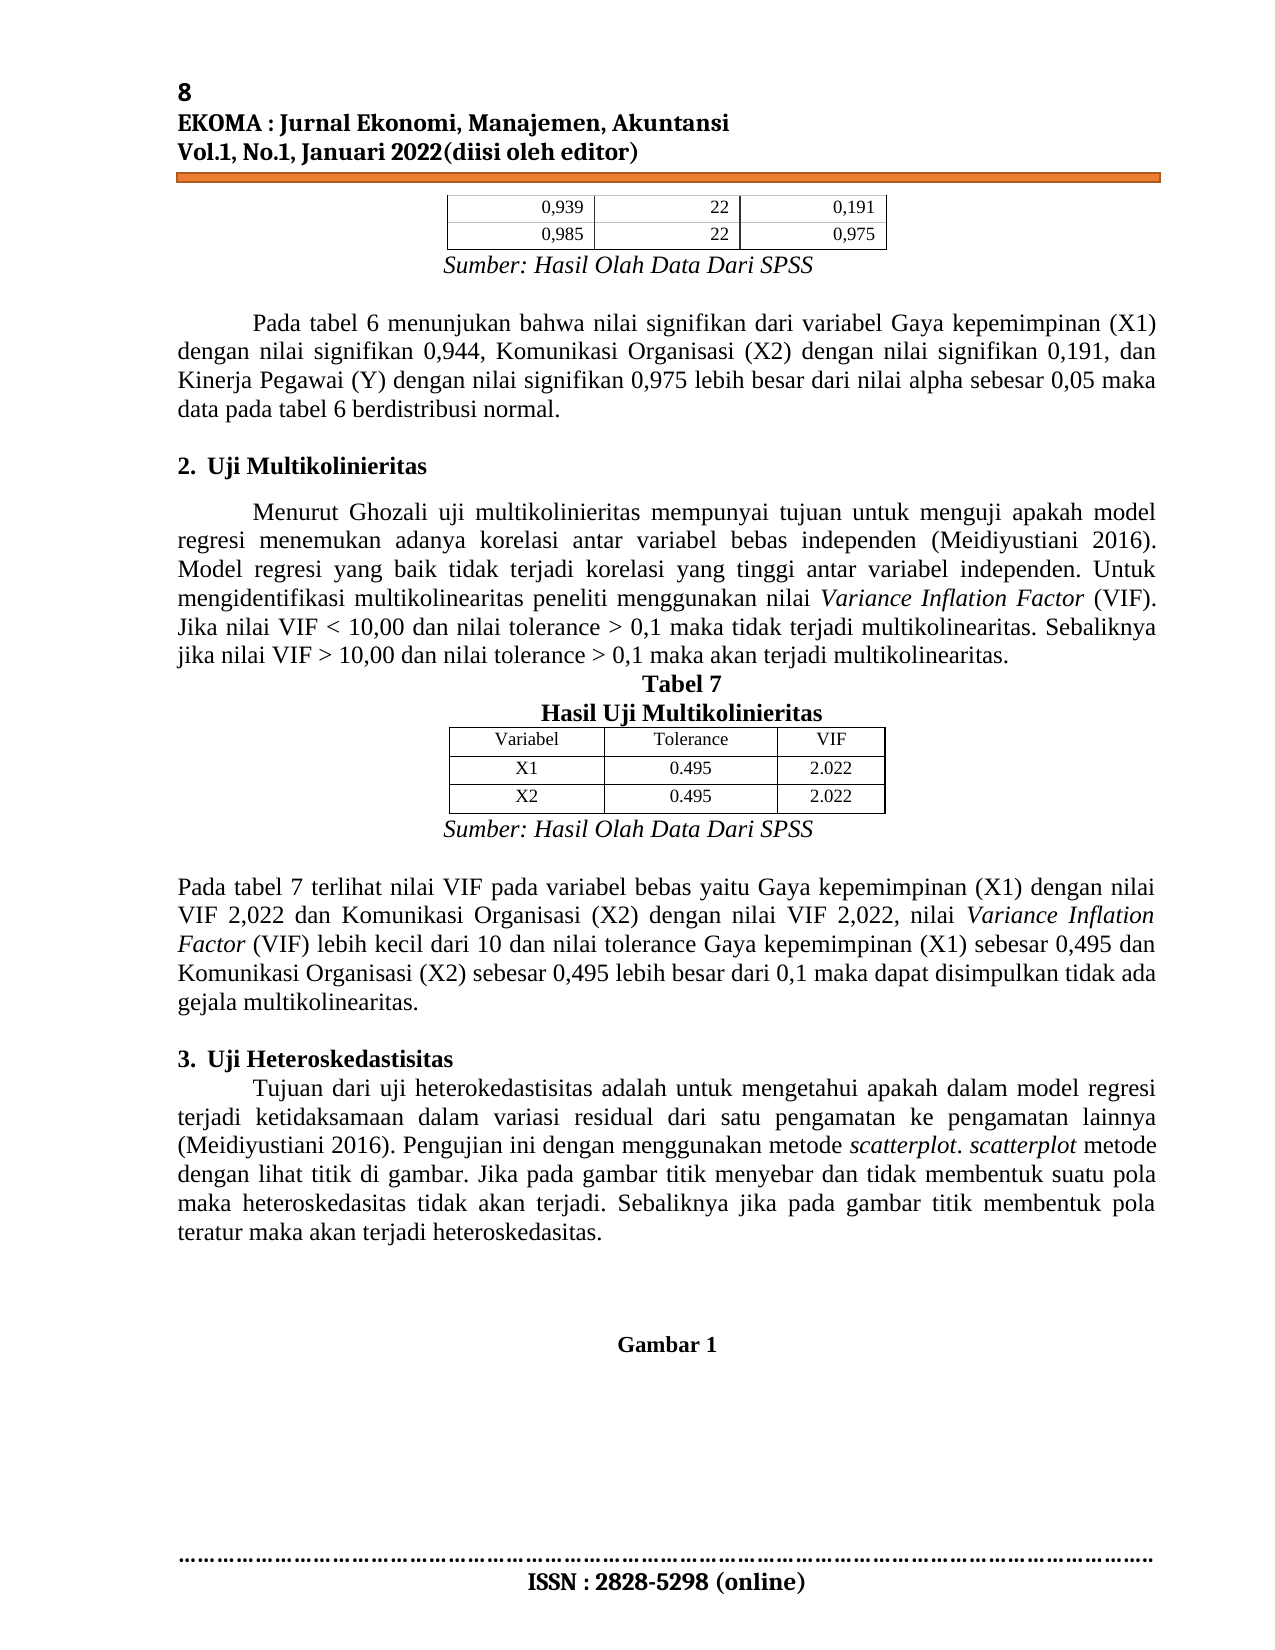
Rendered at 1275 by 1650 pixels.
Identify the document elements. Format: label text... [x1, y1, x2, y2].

table_cell X1 [450, 757, 604, 784]
list Tujuan dari uji heterokedastisitas adalah untuk mengetahui apakah dalam model regresi terjadi ketidaksamaan dalam variasi residual dari satu pengamatan ke pengamatan lainnya (Meidiyustiani 2016). Pengujian ini dengan menggunakan metode scatterplot. scatterplot metode dengan lihat titik di gambar. Jika pada gambar titik menyebar dan tidak membentuk suatu pola maka heteroskedasitas tidak akan terjadi. Sebaliknya jika pada gambar titik membentuk pola teratur maka akan terjadi heteroskedasitas. [177, 1073, 1157, 1245]
table_cell 0,191 [741, 196, 886, 222]
text Sumber: Hasil Olah Data Dari SPSS [177, 250, 1157, 279]
text Pada tabel 6 menunjukan bahwa nilai signifikan dari variabel Gaya kepemimpinan (X1) dengan nilai signifikan 0,944, Komunikasi Organisasi (X2) dengan nilai signifikan 0,191, dan Kinerja Pegawai (Y) dengan nilai signifikan 0,975 lebih besar dari nilai alpha sebesar 0,05 maka data pada tabel 6 berdistribusi normal. [177, 308, 1157, 423]
text Menurut Ghozali uji multikolinieritas mempunyai tujuan untuk menguji apakah model regresi menemukan adanya korelasi antar variabel bebas independen (Meidiyustiani 2016). Model regresi yang baik tidak terjadi korelasi yang tinggi antar variabel independen. Untuk mengidentifikasi multikolinearitas peneliti menggunakan nilai Variance Inflation Factor (VIF). Jika nilai VIF < 10,00 dan nilai tolerance > 0,1 maka tidak terjadi multikolinearitas. Sebaliknya jika nilai VIF > 10,00 dan nilai tolerance > 0,1 maka akan terjadi multikolinearitas. [177, 497, 1157, 669]
table_cell 2.022 [778, 757, 884, 784]
list Uji Multikolinieritas [177, 451, 1157, 480]
list Tabel 7 [207, 669, 1157, 698]
table_cell 0,939 [448, 196, 594, 222]
table_header VIF [778, 728, 884, 756]
list Hasil Uji Multikolinieritas [207, 698, 1157, 727]
table_cell 0.495 [605, 757, 777, 784]
text Sumber: Hasil Olah Data Dari SPSS [177, 814, 1157, 843]
table_cell 0,985 [448, 223, 594, 249]
table_header Variabel [450, 728, 604, 756]
table_header Tolerance [605, 728, 777, 756]
table_cell 2.022 [778, 785, 884, 813]
text Pada tabel 7 terlihat nilai VIF pada variabel bebas yaitu Gaya kepemimpinan (X1) dengan nilai VIF 2,022 dan Komunikasi Organisasi (X2) dengan nilai VIF 2,022, nilai Variance Inflation Factor (VIF) lebih kecil dari 10 dan nilai tolerance Gaya kepemimpinan (X1) sebesar 0,495 dan Komunikasi Organisasi (X2) sebesar 0,495 lebih besar dari 0,1 maka dapat disimpulkan tidak ada gejala multikolinearitas. [177, 872, 1157, 1015]
table_cell 22 [595, 196, 739, 222]
list Uji Heteroskedastisitas [177, 1044, 1157, 1073]
table_cell 0.495 [605, 785, 777, 813]
table_cell 22 [595, 223, 739, 249]
table_cell 0,975 [741, 223, 886, 249]
table_cell X2 [450, 785, 604, 813]
text Gambar 1 [177, 1332, 1157, 1358]
